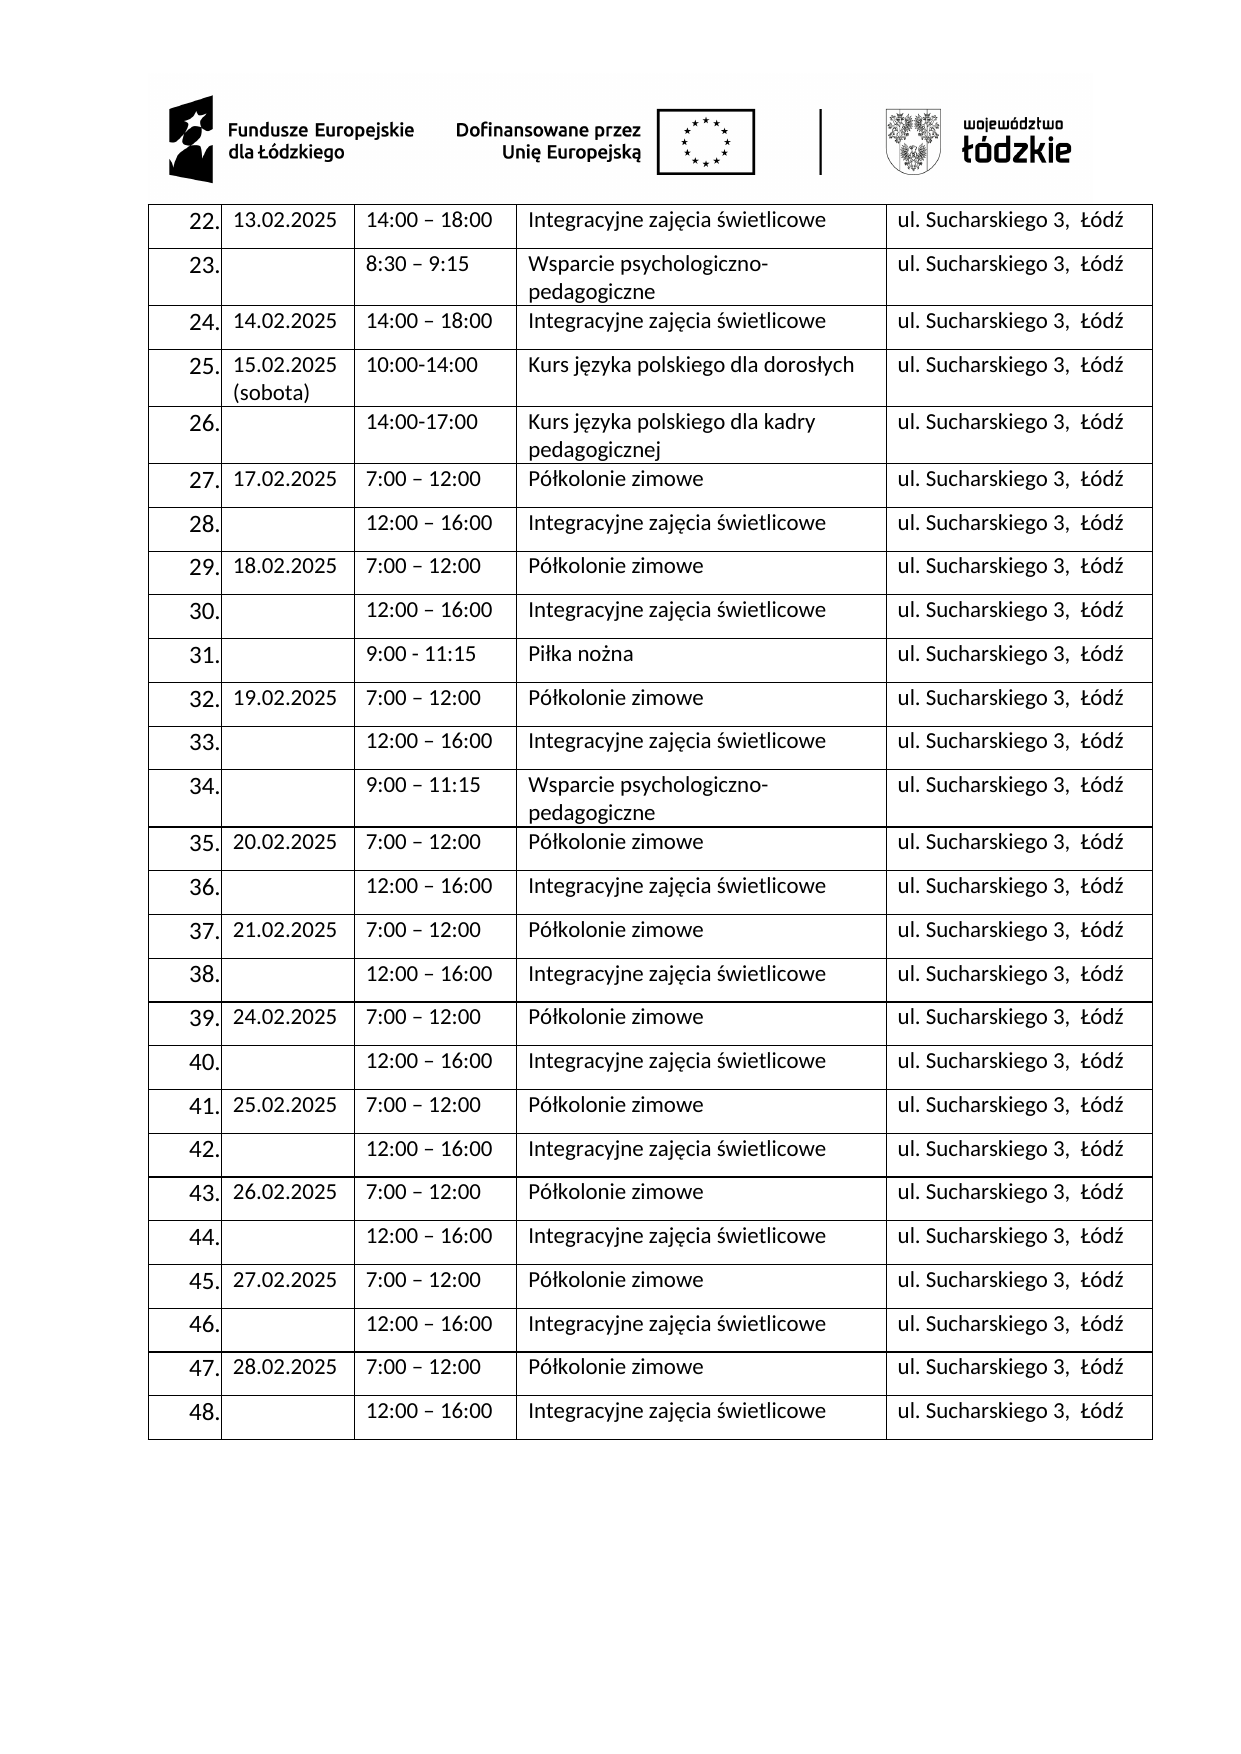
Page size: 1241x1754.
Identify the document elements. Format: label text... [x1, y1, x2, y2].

table_cell ul. Sucharskiego 3, Łódź [887, 1309, 1152, 1351]
table_cell ul. Sucharskiego 3, Łódź [887, 1265, 1152, 1308]
table_cell 27.02.2025 [222, 1265, 354, 1308]
table_cell Półkolonie zimowe [517, 552, 886, 594]
table_cell Kurs języka polskiego dla dorosłych [517, 350, 886, 406]
table_cell [222, 249, 354, 305]
table_cell [222, 871, 354, 914]
table_cell Integracyjne zajęcia świetlicowe [517, 306, 886, 349]
table_cell ul. Sucharskiego 3, Łódź [887, 464, 1152, 507]
table_cell Półkolonie zimowe [517, 683, 886, 726]
table_cell [222, 727, 354, 769]
table_cell 12:00 – 16:00 [355, 959, 516, 1001]
table_cell [149, 552, 221, 594]
table_cell 12:00 – 16:00 [355, 1046, 516, 1089]
table_cell 15.02.2025 (sobota) [222, 350, 354, 406]
table_cell ul. Sucharskiego 3, Łódź [887, 552, 1152, 594]
table_cell Wsparcie psychologiczno-pedagogiczne [517, 249, 886, 305]
table_cell 25.02.2025 [222, 1090, 354, 1133]
table_cell [149, 1265, 221, 1308]
table_cell 12:00 – 16:00 [355, 727, 516, 769]
table_cell [149, 306, 221, 349]
table_cell ul. Sucharskiego 3, Łódź [887, 1353, 1152, 1395]
table_cell 7:00 – 12:00 [355, 1265, 516, 1308]
table_cell 7:00 – 12:00 [355, 915, 516, 958]
table_cell [149, 1003, 221, 1045]
picture [147, 73, 1093, 204]
table_cell [149, 1046, 221, 1089]
table_cell Integracyjne zajęcia świetlicowe [517, 1396, 886, 1439]
table_cell 12:00 – 16:00 [355, 1396, 516, 1439]
table_cell [149, 959, 221, 1001]
table_cell Półkolonie zimowe [517, 915, 886, 958]
table_cell Półkolonie zimowe [517, 1353, 886, 1395]
table_cell [222, 508, 354, 551]
table_cell Integracyjne zajęcia świetlicowe [517, 1221, 886, 1264]
table_cell ul. Sucharskiego 3, Łódź [887, 770, 1152, 826]
table_cell 26.02.2025 [222, 1178, 354, 1220]
table_cell 7:00 – 12:00 [355, 1178, 516, 1220]
table_cell ul. Sucharskiego 3, Łódź [887, 1221, 1152, 1264]
table_cell Integracyjne zajęcia świetlicowe [517, 595, 886, 638]
table_cell 7:00 – 12:00 [355, 552, 516, 594]
table_cell 14.02.2025 [222, 306, 354, 349]
table_cell [222, 1309, 354, 1351]
table_cell [149, 407, 221, 463]
table_cell 13.02.2025 [222, 205, 354, 248]
table_cell ul. Sucharskiego 3, Łódź [887, 1134, 1152, 1176]
table_cell ul. Sucharskiego 3, Łódź [887, 595, 1152, 638]
table_cell ul. Sucharskiego 3, Łódź [887, 306, 1152, 349]
table_cell [149, 595, 221, 638]
table_cell 12:00 – 16:00 [355, 595, 516, 638]
table_cell Wsparcie psychologiczno-pedagogiczne [517, 770, 886, 826]
table_cell ul. Sucharskiego 3, Łódź [887, 1396, 1152, 1439]
table_cell 24.02.2025 [222, 1003, 354, 1045]
table_cell 12:00 – 16:00 [355, 1221, 516, 1264]
table_cell [149, 915, 221, 958]
table_cell Półkolonie zimowe [517, 1090, 886, 1133]
table_cell [149, 770, 221, 826]
table_cell ul. Sucharskiego 3, Łódź [887, 350, 1152, 406]
table_cell Piłka nożna [517, 639, 886, 682]
table_cell [149, 205, 221, 248]
table_cell 20.02.2025 [222, 828, 354, 870]
table_cell [149, 727, 221, 769]
table_cell ul. Sucharskiego 3, Łódź [887, 959, 1152, 1001]
table_cell ul. Sucharskiego 3, Łódź [887, 639, 1152, 682]
table_cell [149, 464, 221, 507]
table_cell Półkolonie zimowe [517, 464, 886, 507]
table_cell [222, 770, 354, 826]
table_cell 7:00 – 12:00 [355, 1003, 516, 1045]
table_cell Integracyjne zajęcia świetlicowe [517, 959, 886, 1001]
table_cell 14:00-17:00 [355, 407, 516, 463]
table_cell 18.02.2025 [222, 552, 354, 594]
table_cell 12:00 – 16:00 [355, 1134, 516, 1176]
table_cell ul. Sucharskiego 3, Łódź [887, 407, 1152, 463]
table_cell [149, 1353, 221, 1395]
table_cell [222, 1221, 354, 1264]
table_cell Półkolonie zimowe [517, 1003, 886, 1045]
table_cell 12:00 – 16:00 [355, 871, 516, 914]
table_cell Integracyjne zajęcia świetlicowe [517, 1046, 886, 1089]
table_cell Integracyjne zajęcia świetlicowe [517, 871, 886, 914]
table_cell [149, 1396, 221, 1439]
table_cell 9:00 - 11:15 [355, 639, 516, 682]
table_cell ul. Sucharskiego 3, Łódź [887, 1178, 1152, 1220]
table_cell 14:00 – 18:00 [355, 205, 516, 248]
table_cell ul. Sucharskiego 3, Łódź [887, 871, 1152, 914]
table_cell [149, 1221, 221, 1264]
table_cell [149, 249, 221, 305]
table_cell [149, 1178, 221, 1220]
table_cell [149, 828, 221, 870]
table_cell [149, 1090, 221, 1133]
table_cell ul. Sucharskiego 3, Łódź [887, 1090, 1152, 1133]
table_cell 7:00 – 12:00 [355, 1090, 516, 1133]
table_cell [149, 683, 221, 726]
table_cell 7:00 – 12:00 [355, 683, 516, 726]
table_cell Kurs języka polskiego dla kadry pedagogicznej [517, 407, 886, 463]
table_cell Integracyjne zajęcia świetlicowe [517, 1309, 886, 1351]
table_cell Półkolonie zimowe [517, 1265, 886, 1308]
table_cell 19.02.2025 [222, 683, 354, 726]
table_cell 21.02.2025 [222, 915, 354, 958]
table_cell ul. Sucharskiego 3, Łódź [887, 915, 1152, 958]
table_cell ul. Sucharskiego 3, Łódź [887, 683, 1152, 726]
table_cell [149, 1309, 221, 1351]
table_cell 7:00 – 12:00 [355, 828, 516, 870]
table_cell [222, 407, 354, 463]
table_cell Integracyjne zajęcia świetlicowe [517, 508, 886, 551]
table_cell ul. Sucharskiego 3, Łódź [887, 205, 1152, 248]
table_cell ul. Sucharskiego 3, Łódź [887, 508, 1152, 551]
table_cell ul. Sucharskiego 3, Łódź [887, 828, 1152, 870]
table_cell ul. Sucharskiego 3, Łódź [887, 1046, 1152, 1089]
table_cell Półkolonie zimowe [517, 828, 886, 870]
table_cell 9:00 – 11:15 [355, 770, 516, 826]
table_cell [149, 350, 221, 406]
table_cell 7:00 – 12:00 [355, 1353, 516, 1395]
table_cell 14:00 – 18:00 [355, 306, 516, 349]
table_cell Integracyjne zajęcia świetlicowe [517, 205, 886, 248]
table_cell Półkolonie zimowe [517, 1178, 886, 1220]
table_cell [222, 595, 354, 638]
table_cell ul. Sucharskiego 3, Łódź [887, 1003, 1152, 1045]
table_cell Integracyjne zajęcia świetlicowe [517, 727, 886, 769]
table_cell 17.02.2025 [222, 464, 354, 507]
table_cell Integracyjne zajęcia świetlicowe [517, 1134, 886, 1176]
table_cell [222, 639, 354, 682]
table_cell 12:00 – 16:00 [355, 508, 516, 551]
table_cell [149, 639, 221, 682]
table_cell [149, 871, 221, 914]
table_cell 28.02.2025 [222, 1353, 354, 1395]
table_cell ul. Sucharskiego 3, Łódź [887, 249, 1152, 305]
table_cell [149, 1134, 221, 1176]
table_cell 10:00-14:00 [355, 350, 516, 406]
table_cell ul. Sucharskiego 3, Łódź [887, 727, 1152, 769]
table_cell [222, 1396, 354, 1439]
table_cell [222, 1134, 354, 1176]
table_cell [222, 959, 354, 1001]
table_cell [149, 508, 221, 551]
table_cell 12:00 – 16:00 [355, 1309, 516, 1351]
table_cell [222, 1046, 354, 1089]
table_cell 8:30 – 9:15 [355, 249, 516, 305]
table_cell 7:00 – 12:00 [355, 464, 516, 507]
